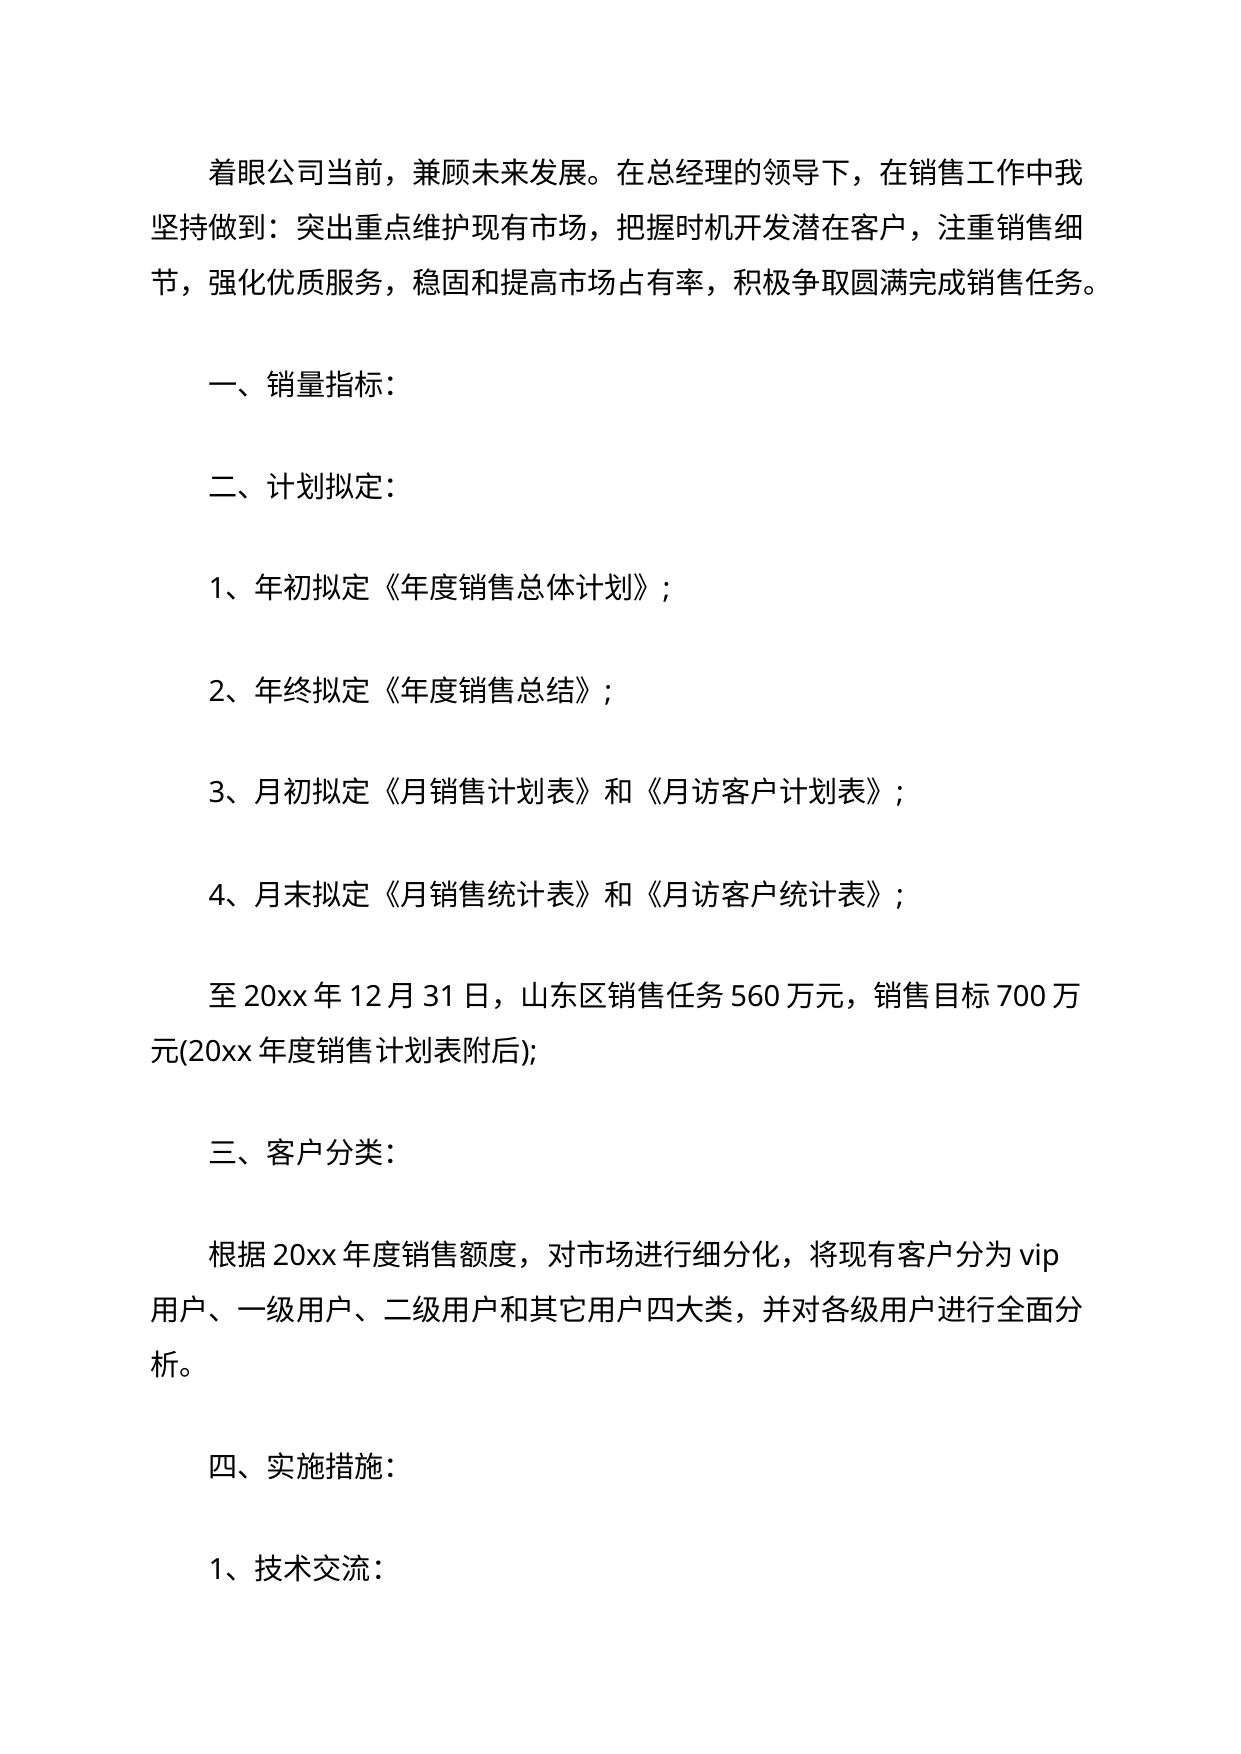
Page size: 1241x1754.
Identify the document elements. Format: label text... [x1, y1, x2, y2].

text 2、年终拟定《年度销售总结》; [150, 667, 1090, 709]
text 4、月末拟定《月销售统计表》和《月访客户统计表》; [150, 871, 1090, 913]
text 四、实施措施： [150, 1443, 1090, 1486]
text 至20xx年12月31日，山东区销售任务560万元，销售目标700万元(20xx年度销售计划表附后); [150, 973, 1090, 1070]
text 一、销量指标： [150, 362, 1090, 404]
text 二、计划拟定： [150, 463, 1090, 506]
text 1、年初拟定《年度销售总体计划》; [150, 565, 1090, 607]
text 根据20xx年度销售额度，对市场进行细分化，将现有客户分为vip用户、一级用户、二级用户和其它用户四大类，并对各级用户进行全面分析。 [150, 1232, 1090, 1384]
text 三、客户分类： [150, 1130, 1090, 1172]
text 着眼公司当前，兼顾未来发展。在总经理的领导下，在销售工作中我坚持做到：突出重点维护现有市场，把握时机开发潜在客户，注重销售细节，强化优质服务，稳固和提高市场占有率，积极争取圆满完成销售任务。 [150, 150, 1090, 302]
text 1、技术交流： [150, 1545, 1090, 1588]
text 3、月初拟定《月销售计划表》和《月访客户计划表》; [150, 769, 1090, 811]
